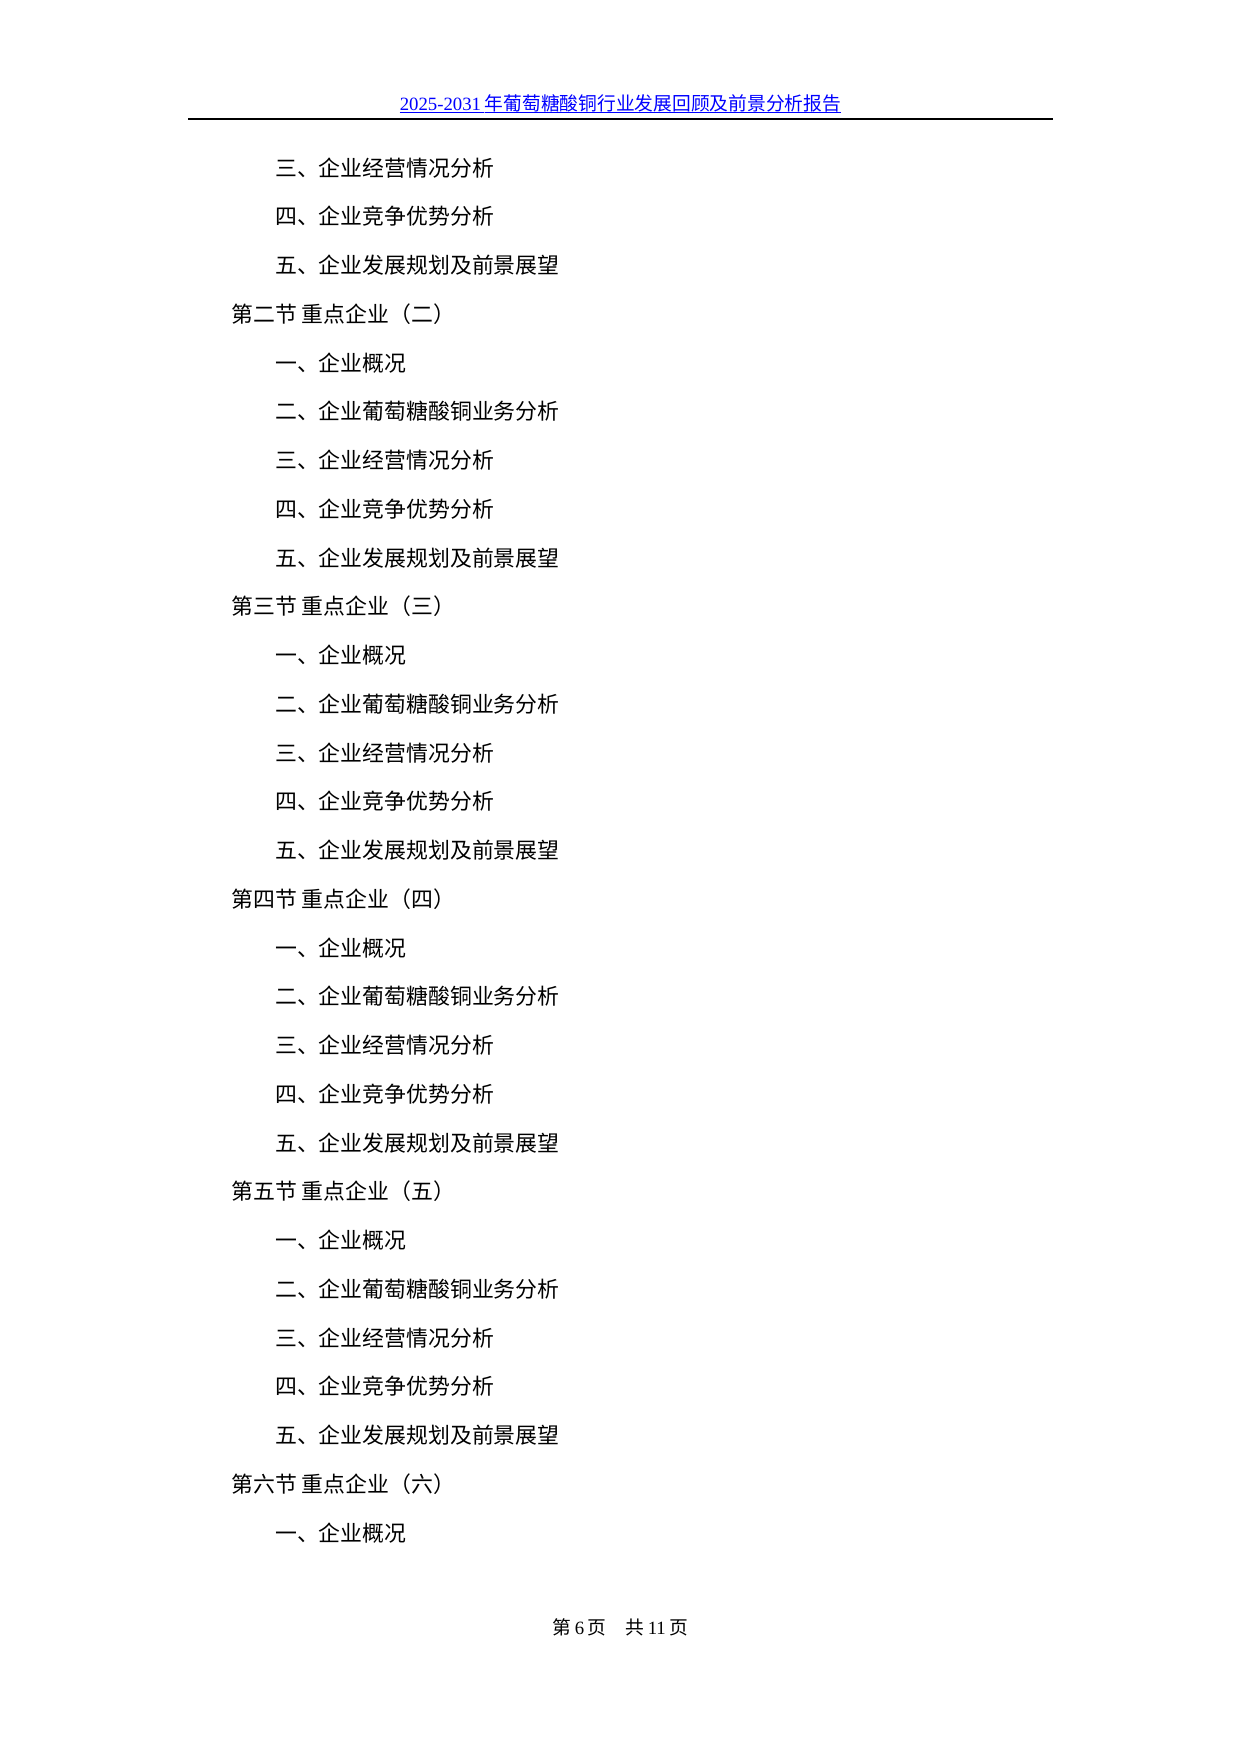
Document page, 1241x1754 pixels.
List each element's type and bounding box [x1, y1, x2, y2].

text [187, 150, 1053, 1548]
